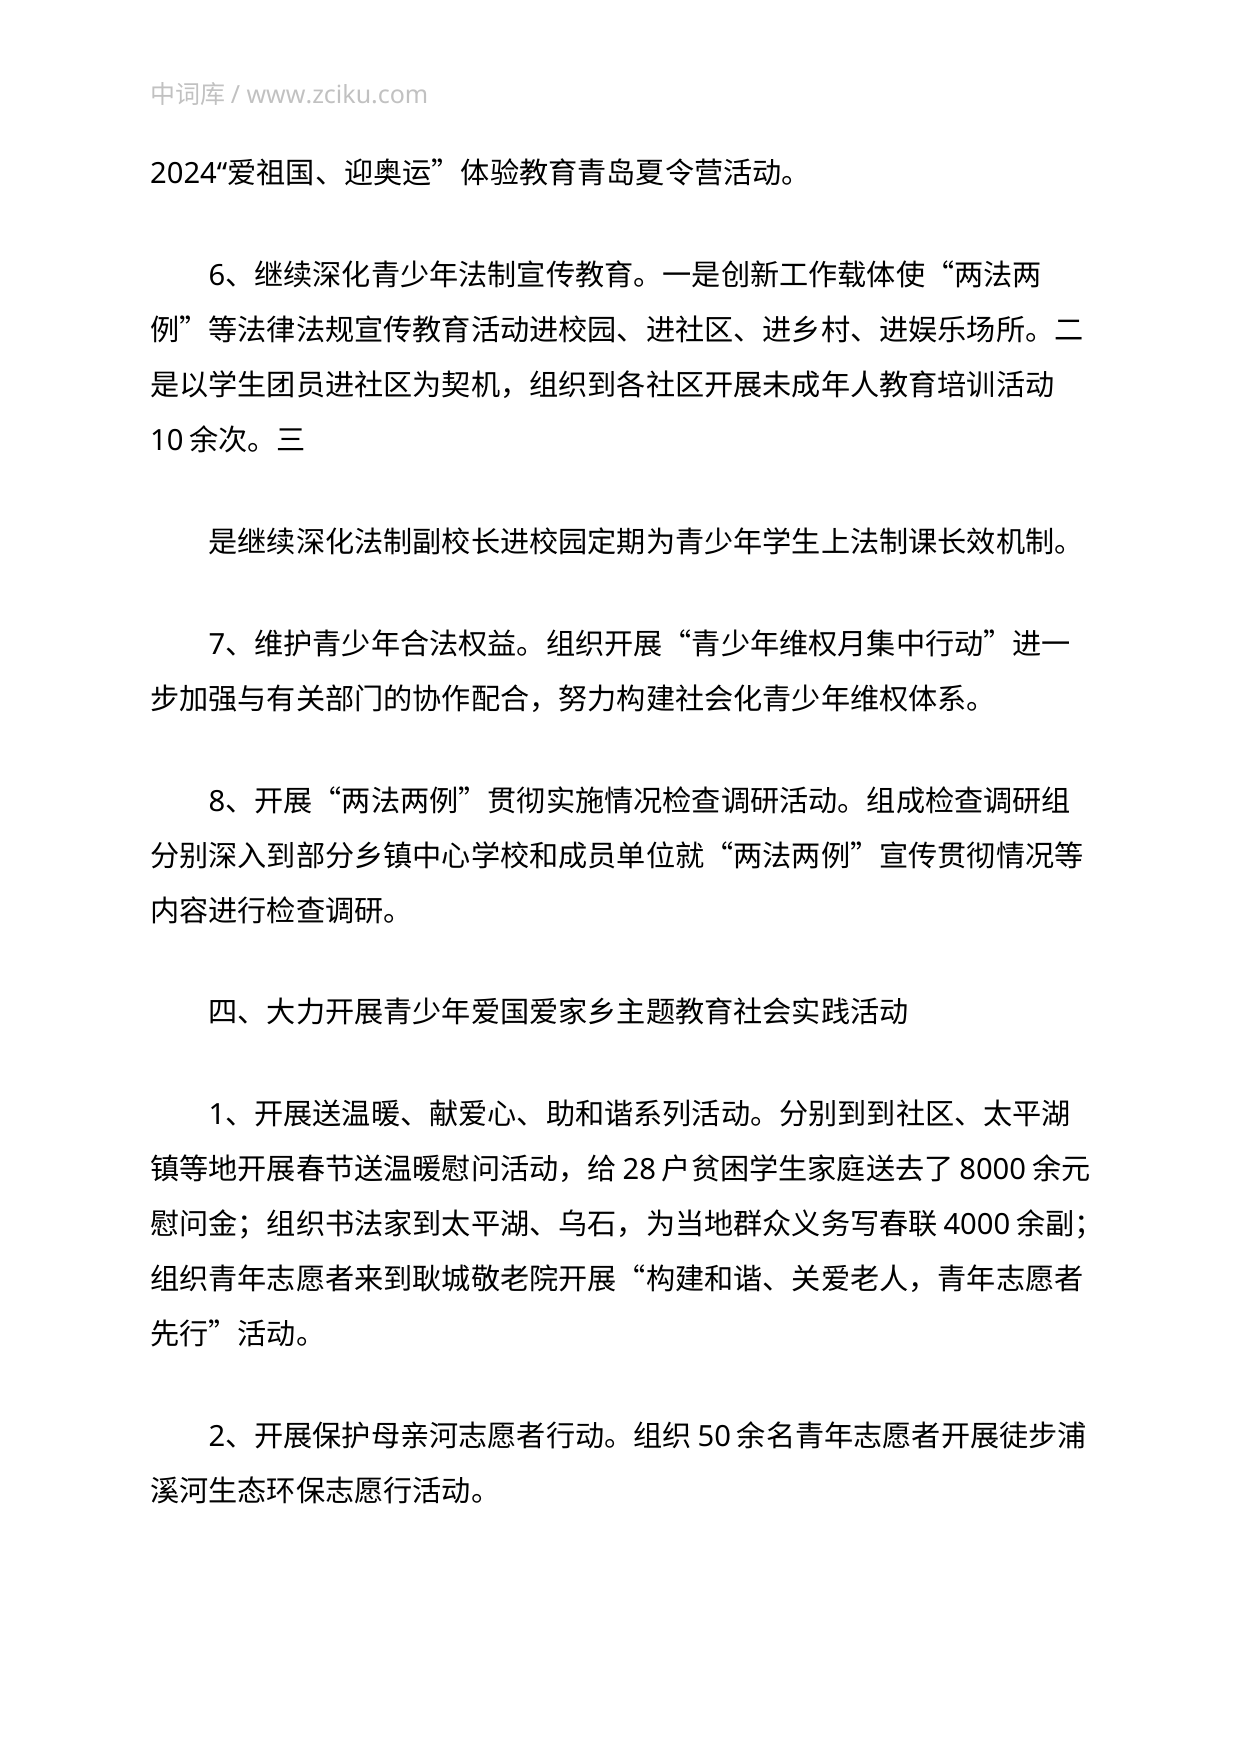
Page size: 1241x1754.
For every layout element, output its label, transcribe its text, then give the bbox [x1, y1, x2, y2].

text 7、维护青少年合法权益。组织开展“青少年维权月集中行动”进一步加强与有关部门的协作配合，努力构建社会化青少年维权体系。 [150, 621, 1090, 718]
text 是继续深化法制副校长进校园定期为青少年学生上法制课长效机制。 [150, 519, 1090, 561]
text 四、大力开展青少年爱国爱家乡主题教育社会实践活动 [150, 989, 1090, 1031]
text 1、开展送温暖、献爱心、助和谐系列活动。分别到到社区、太平湖镇等地开展春节送温暖慰问活动，给28户贫困学生家庭送去了8000余元慰问金；组织书法家到太平湖、乌石，为当地群众义务写春联4000余副；组织青年志愿者来到耿城敬老院开展“构建和谐、关爱老人，青年志愿者先行”活动。 [150, 1091, 1090, 1353]
text 2、开展保护母亲河志愿者行动。组织50余名青年志愿者开展徒步浦溪河生态环保志愿行活动。 [150, 1412, 1090, 1510]
text 6、继续深化青少年法制宣传教育。一是创新工作载体使“两法两例”等法律法规宣传教育活动进校园、进社区、进乡村、进娱乐场所。二是以学生团员进社区为契机，组织到各社区开展未成年人教育培训活动10余次。三 [150, 252, 1090, 459]
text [150, 150, 1090, 192]
text 8、开展“两法两例”贯彻实施情况检查调研活动。组成检查调研组分别深入到部分乡镇中心学校和成员单位就“两法两例”宣传贯彻情况等内容进行检查调研。 [150, 777, 1090, 929]
